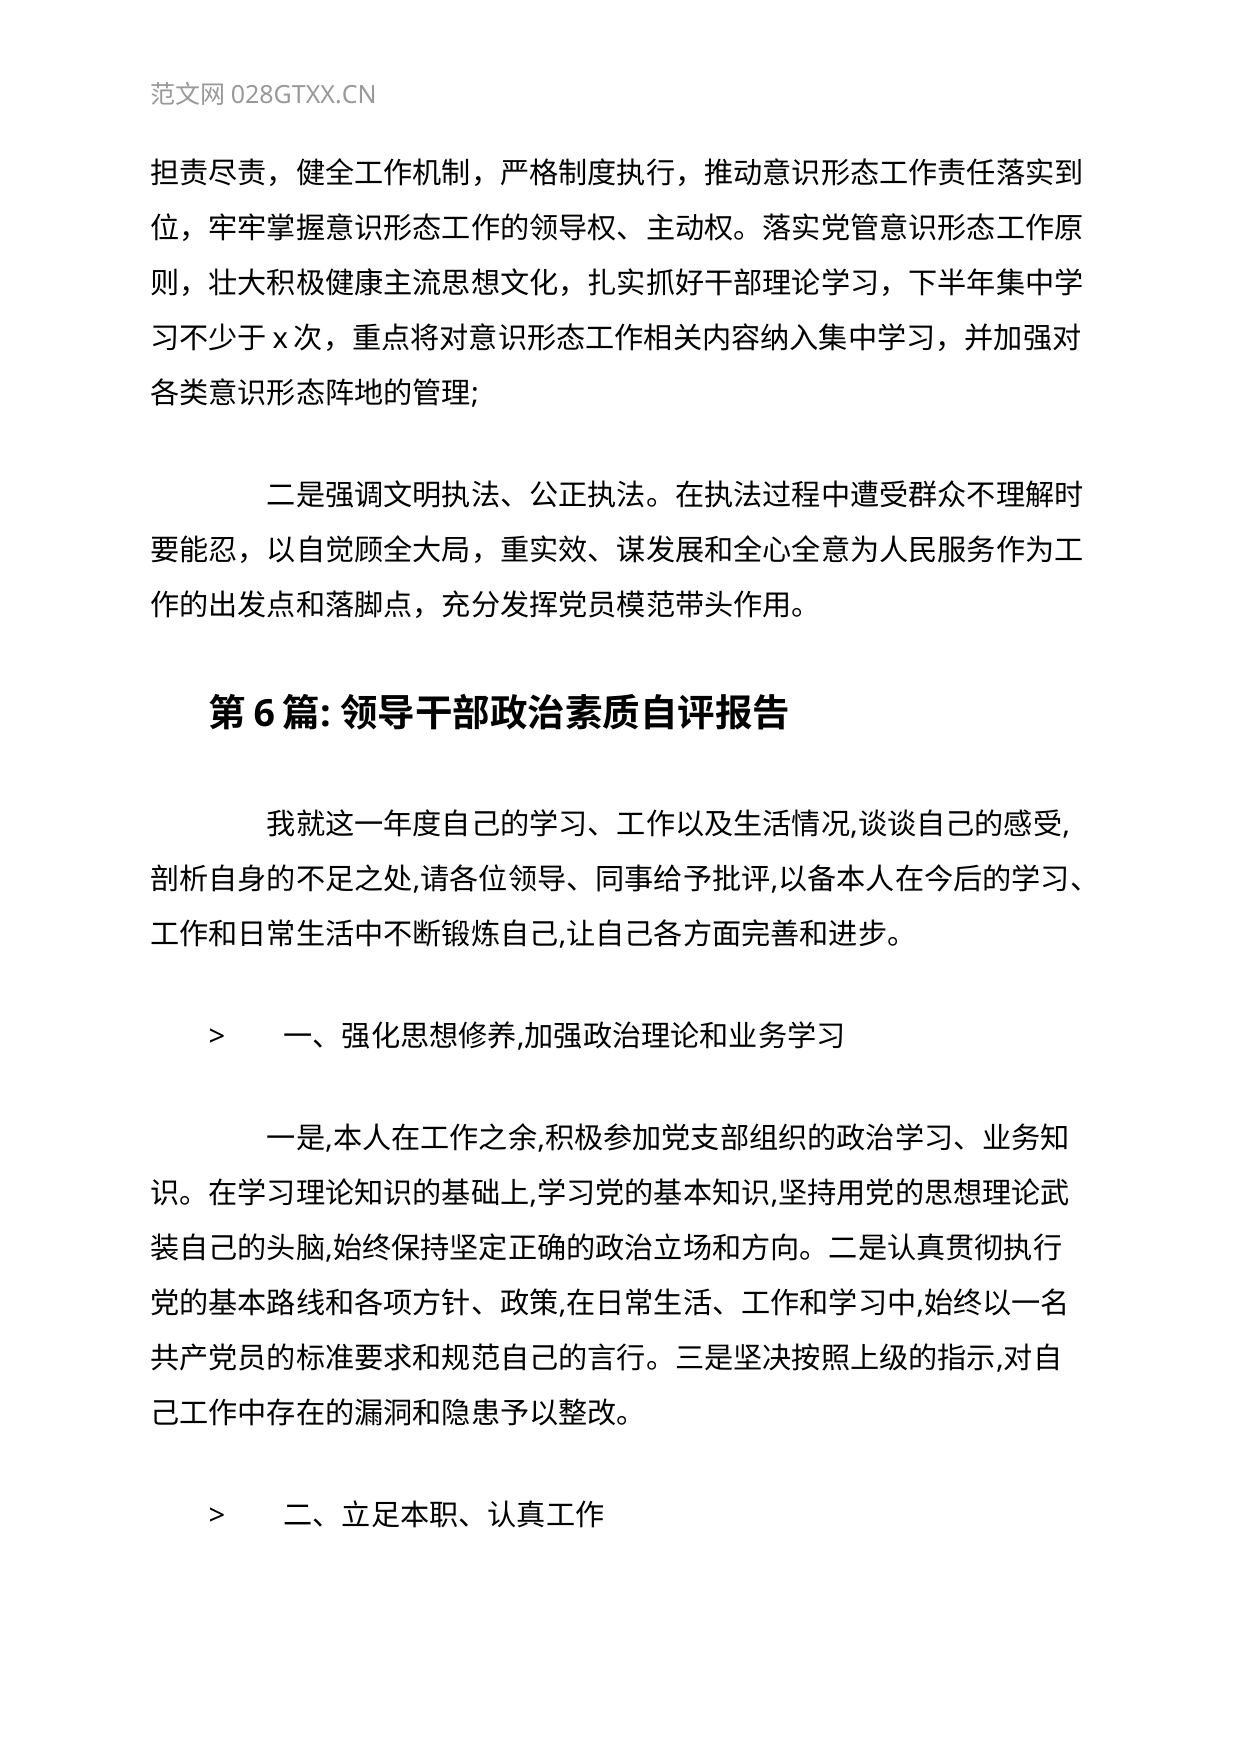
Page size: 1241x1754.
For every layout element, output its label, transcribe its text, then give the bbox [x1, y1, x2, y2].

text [150, 150, 1090, 412]
text 一是,本人在工作之余,积极参加党支部组织的政治学习、业务知识。在学习理论知识的基础上,学习党的基本知识,坚持用党的思想理论武装自己的头脑,始终保持坚定正确的政治立场和方向。二是认真贯彻执行党的基本路线和各项方针、政策,在日常生活、工作和学习中,始终以一名共产党员的标准要求和规范自己的言行。三是坚决按照上级的指示,对自己工作中存在的漏洞和隐患予以整改。 [150, 1115, 1090, 1432]
text 第6篇: 领导干部政治素质自评报告 [150, 683, 1090, 738]
text > 二、立足本职、认真工作 [150, 1492, 1090, 1534]
text 二是强调文明执法、公正执法。在执法过程中遭受群众不理解时要能忍，以自觉顾全大局，重实效、谋发展和全心全意为人民服务作为工作的出发点和落脚点，充分发挥党员模范带头作用。 [150, 472, 1090, 624]
text 我就这一年度自己的学习、工作以及生活情况,谈谈自己的感受,剖析自身的不足之处,请各位领导、同事给予批评,以备本人在今后的学习、工作和日常生活中不断锻炼自己,让自己各方面完善和进步。 [150, 801, 1090, 953]
text > 一、强化思想修养,加强政治理论和业务学习 [150, 1013, 1090, 1055]
